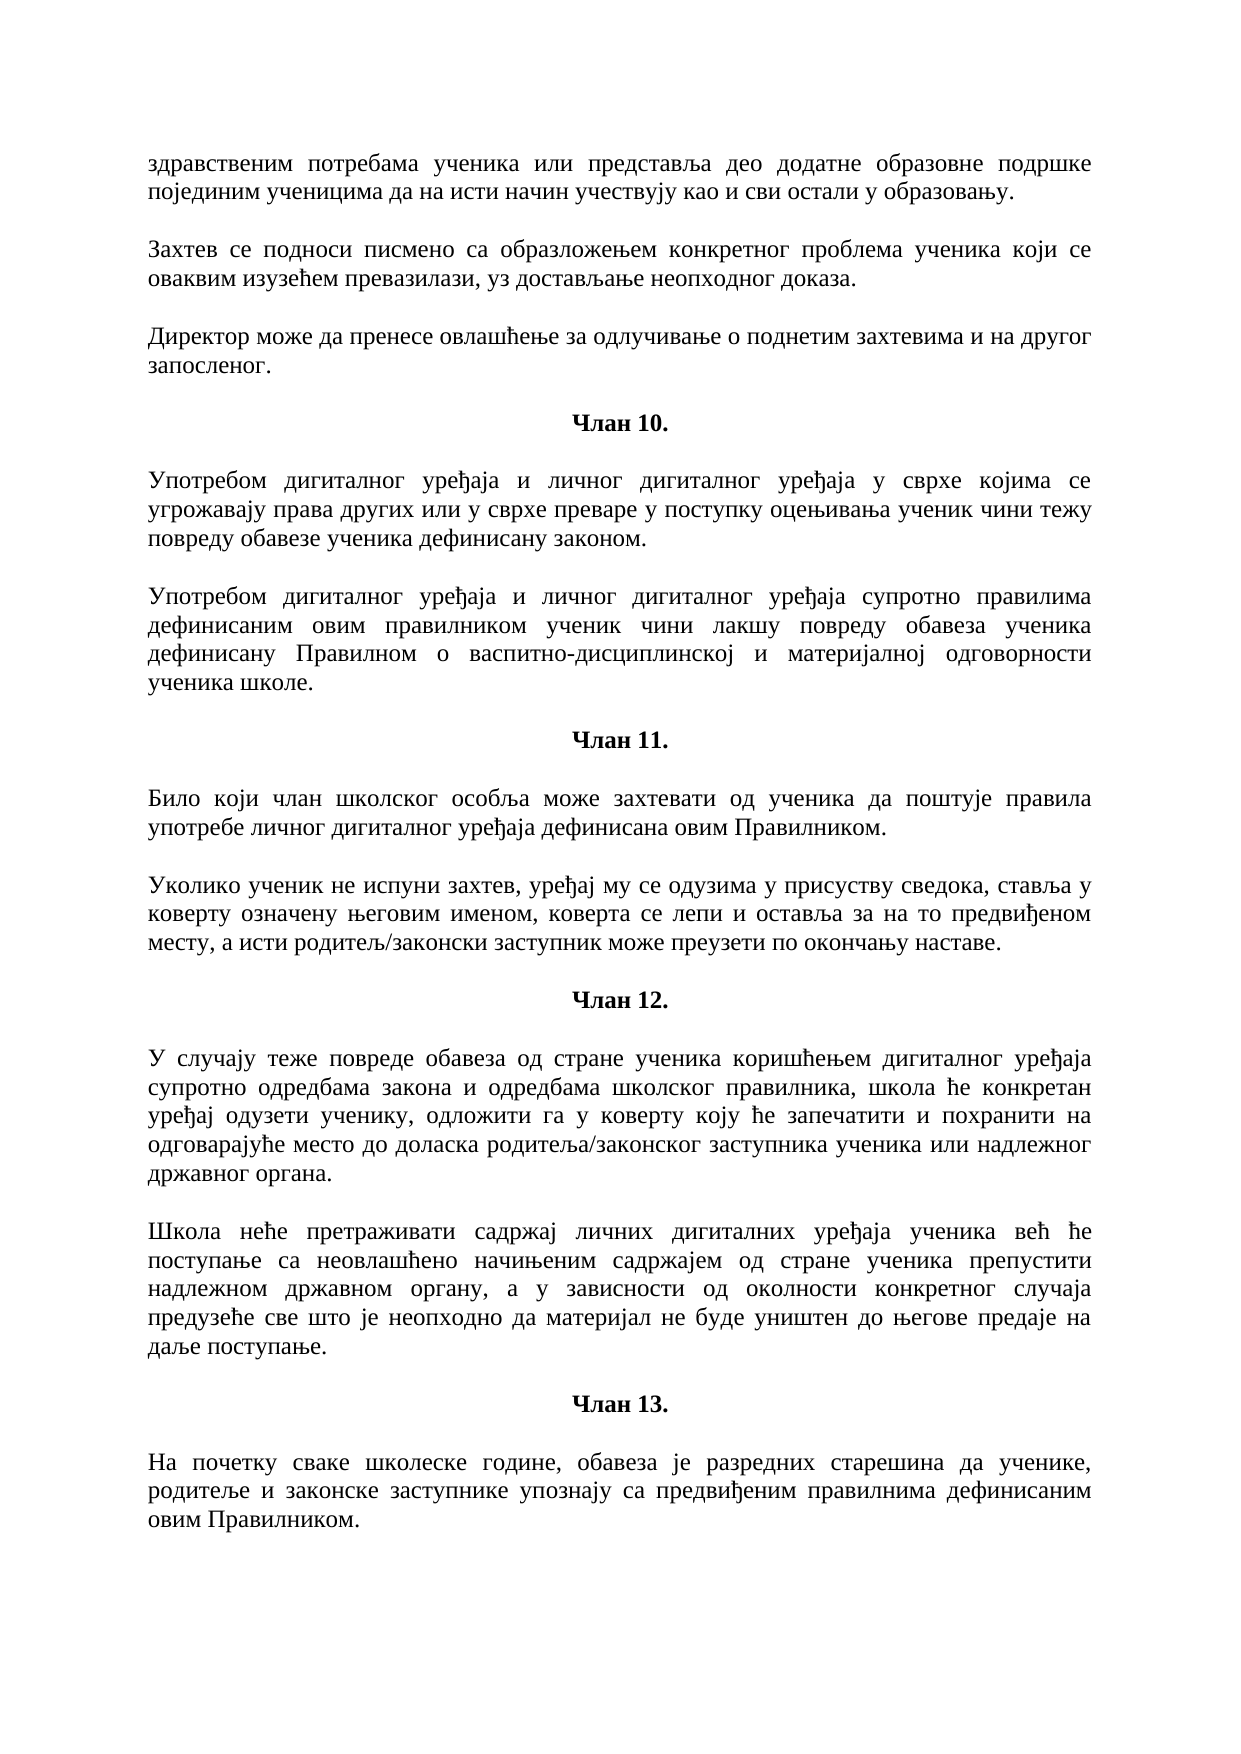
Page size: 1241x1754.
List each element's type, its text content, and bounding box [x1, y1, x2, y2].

text Члан 10. [148, 408, 1093, 436]
text Члан 12. [148, 985, 1093, 1014]
text Уколико ученик не испуни захтев, уређај му се одузима у присуству сведока, ставља у коверту означену његовим именом, коверта се лепи и оставља за на то предвиђеном месту, а исти родитељ/законски заступник може преузети по окончању наставе. [148, 870, 1093, 956]
text Захтев се подноси писмено са образложењем конкретног проблема ученика који се оваквим изузећем превазилази, уз достављање неопходног доказа. [148, 234, 1093, 292]
text Употребом дигиталног уређаја и личног дигиталног уређаја супротно правилима дефинисаним овим правилником ученик чини лакшу повреду обавеза ученика дефинисану Правилном о васпитно-дисциплинској и материјалној одговорности ученика школе. [148, 581, 1093, 696]
text Употребом дигиталног уређаја и личног дигиталног уређаја у сврхе којима се угрожавају права других или у сврхе преваре у поступку оцењивања ученик чини тежу повреду обавезе ученика дефинисану законом. [148, 466, 1093, 552]
text У случају теже повреде обавеза од стране ученика коришћењем дигиталног уређаја супротно одредбама закона и одредбама школског правилника, школа ће конкретан уређај одузети ученику, одложити га у коверту коју ће запечатити и похранити на одговарајуће место до доласка родитеља/законског заступника ученика или надлежног државног органа. [148, 1043, 1093, 1187]
text Било који члан школског особља може захтевати од ученика да поштује правила употребе личног дигиталног уређаја дефинисана овим Правилником. [148, 783, 1093, 841]
text Директор може да пренесе овлашћење за одлучивање о поднетим захтевима и на другог запосленог. [148, 321, 1093, 378]
text Члан 11. [148, 725, 1093, 754]
text Школа неће претраживати садржај личних дигиталних уређаја ученика већ ће поступање са неовлашћено начињеним садржајем од стране ученика препустити надлежном државном органу, а у зависности од околности конкретног случаја предузеће све што је неопходно да материјал не буде уништен до његове предаје на даље поступање. [148, 1216, 1093, 1360]
text На почетку сваке школеске године, обавеза је разредних старешина да ученике, родитеље и законске заступнике упознају са предвиђеним правилнима дефинисаним овим Правилником. [148, 1447, 1093, 1533]
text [148, 148, 1093, 205]
text Члан 13. [148, 1389, 1093, 1418]
